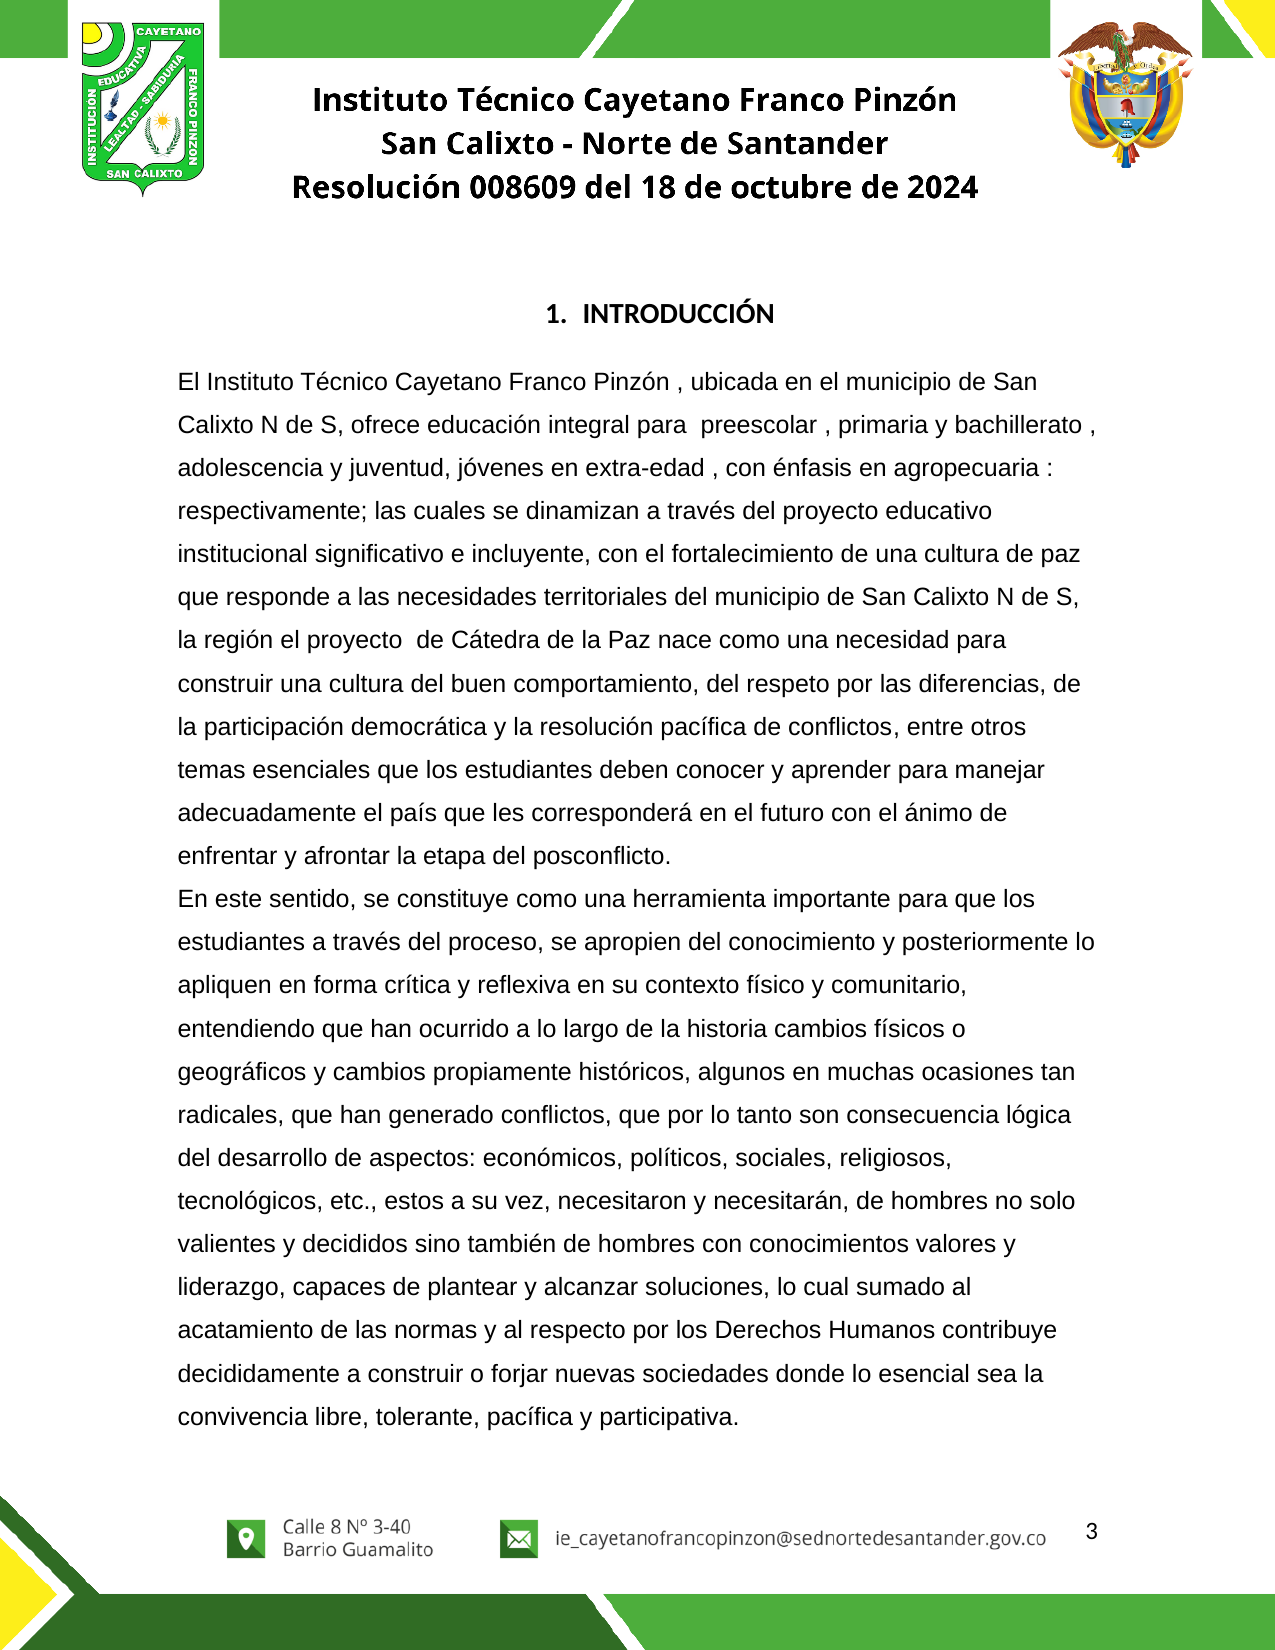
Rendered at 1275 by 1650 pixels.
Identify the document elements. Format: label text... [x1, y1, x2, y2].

text En este sentido, se constituye como una herramienta importante para que los estudiantes a través del proceso, se apropien del conocimiento y posteriormente lo apliquen en forma crítica y reflexiva en su contexto físico y comunitario, entendiendo que han ocurrido a lo largo de la historia cambios físicos o geográficos y cambios propiamente históricos, algunos en muchas ocasiones tan radicales, que han generado conflictos, que por lo tanto son consecuencia lógica del desarrollo de aspectos: económicos, políticos, sociales, religiosos, tecnológicos, etc., estos a su vez, necesitaron y necesitarán, de hombres no solo valientes y decididos sino también de hombres con conocimientos valores y liderazgo, capaces de plantear y alcanzar soluciones, lo cual sumado al acatamiento de las normas y al respecto por los Derechos Humanos contribuye decididamente a construir o forjar nuevas sociedades donde lo esencial sea la convivencia libre, tolerante, pacífica y participativa. [177, 884, 1098, 1431]
list INTRODUCCIÓN [221, 296, 1098, 331]
text El Instituto Técnico Cayetano Franco Pinzón , ubicada en el municipio de San Calixto N de S, ofrece educación integral para preescolar , primaria y bachillerato , adolescencia y juventud, jóvenes en extra-edad , con énfasis en agropecuaria : respectivamente; las cuales se dinamizan a través del proyecto educativo institucional significativo e incluyente, con el fortalecimiento de una cultura de paz que responde a las necesidades territoriales del municipio de San Calixto N de S, la región el proyecto de Cátedra de la Paz nace como una necesidad para construir una cultura del buen comportamiento, del respeto por las diferencias, de la participación democrática y la resolución pacífica de conflictos, entre otros temas esenciales que los estudiantes deben conocer y aprender para manejar adecuadamente el país que les corresponderá en el futuro con el ánimo de enfrentar y afrontar la etapa del posconflicto. [177, 367, 1098, 870]
picture [0, 0, 1275, 1650]
